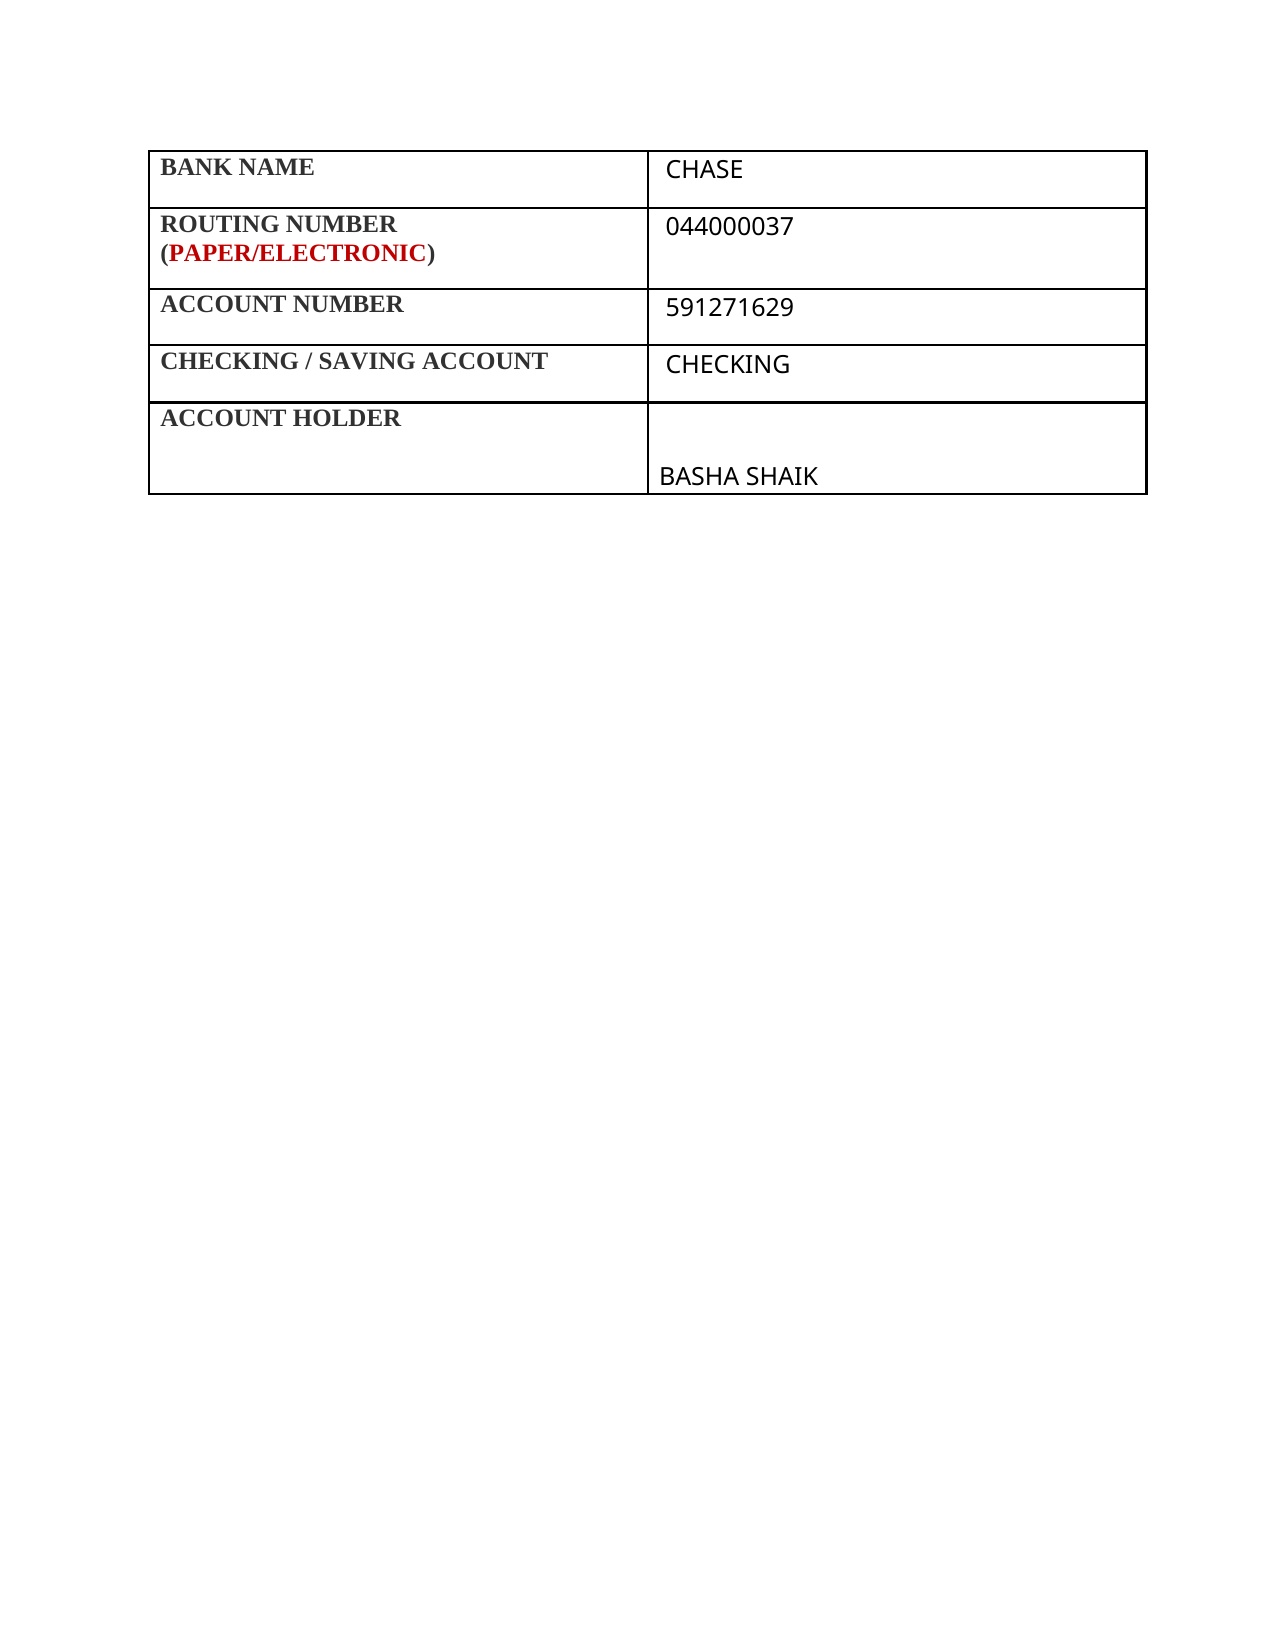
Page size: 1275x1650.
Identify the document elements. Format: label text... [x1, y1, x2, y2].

table_cell ACCOUNT HOLDER [150, 404, 647, 492]
table_cell CHECKING / SAVING ACCOUNT [150, 346, 647, 401]
table_cell ACCOUNT NUMBER [150, 290, 647, 344]
table_cell ROUTING NUMBER (PAPER/ELECTRONIC) [150, 209, 647, 287]
table_cell 044000037 [649, 209, 1145, 287]
table_cell BASHA SHAIK [649, 404, 1145, 492]
table_header CHASE [649, 152, 1145, 207]
table_cell CHECKING [649, 346, 1145, 401]
table_cell 591271629 [649, 290, 1145, 344]
table_header BANK NAME [150, 152, 647, 207]
